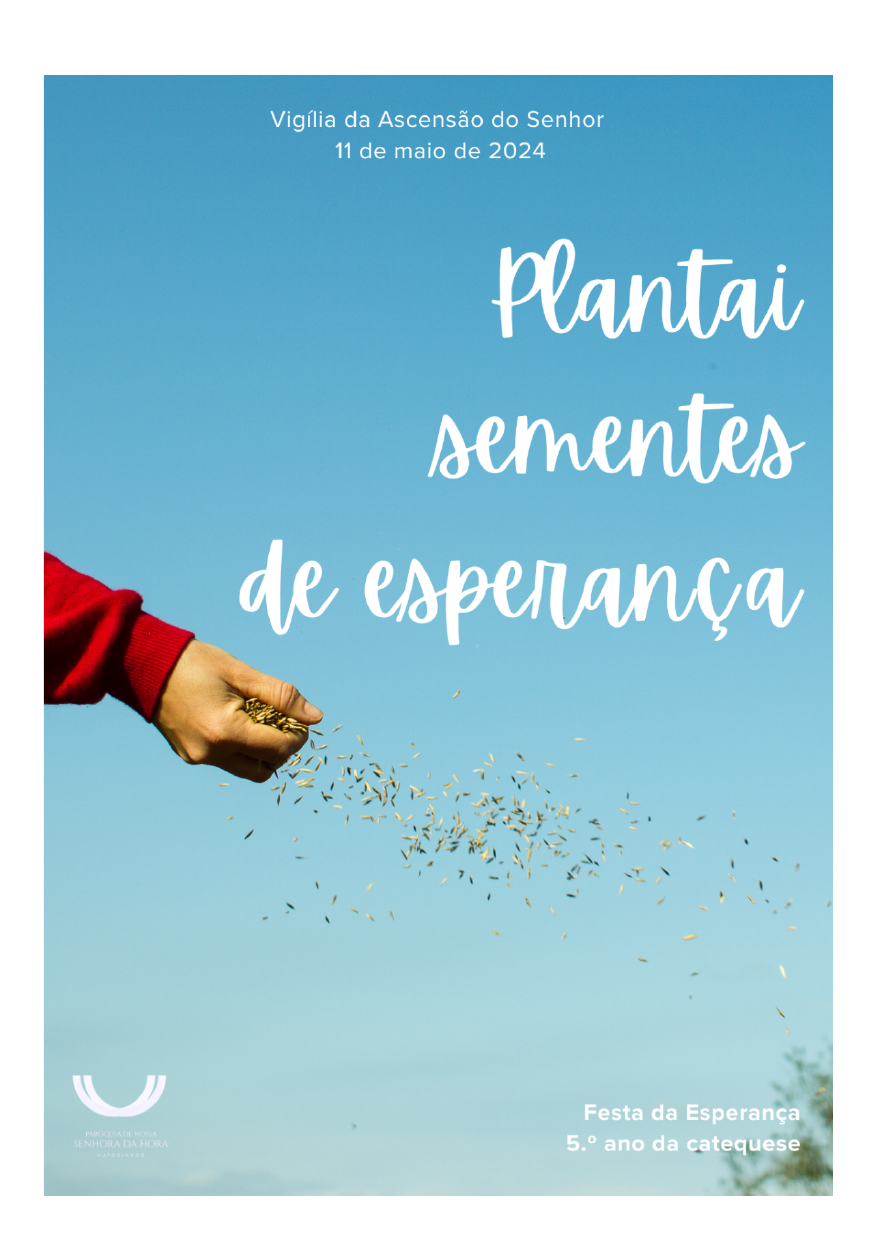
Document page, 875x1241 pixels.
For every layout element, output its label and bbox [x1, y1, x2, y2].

picture [42, 75, 833, 1194]
